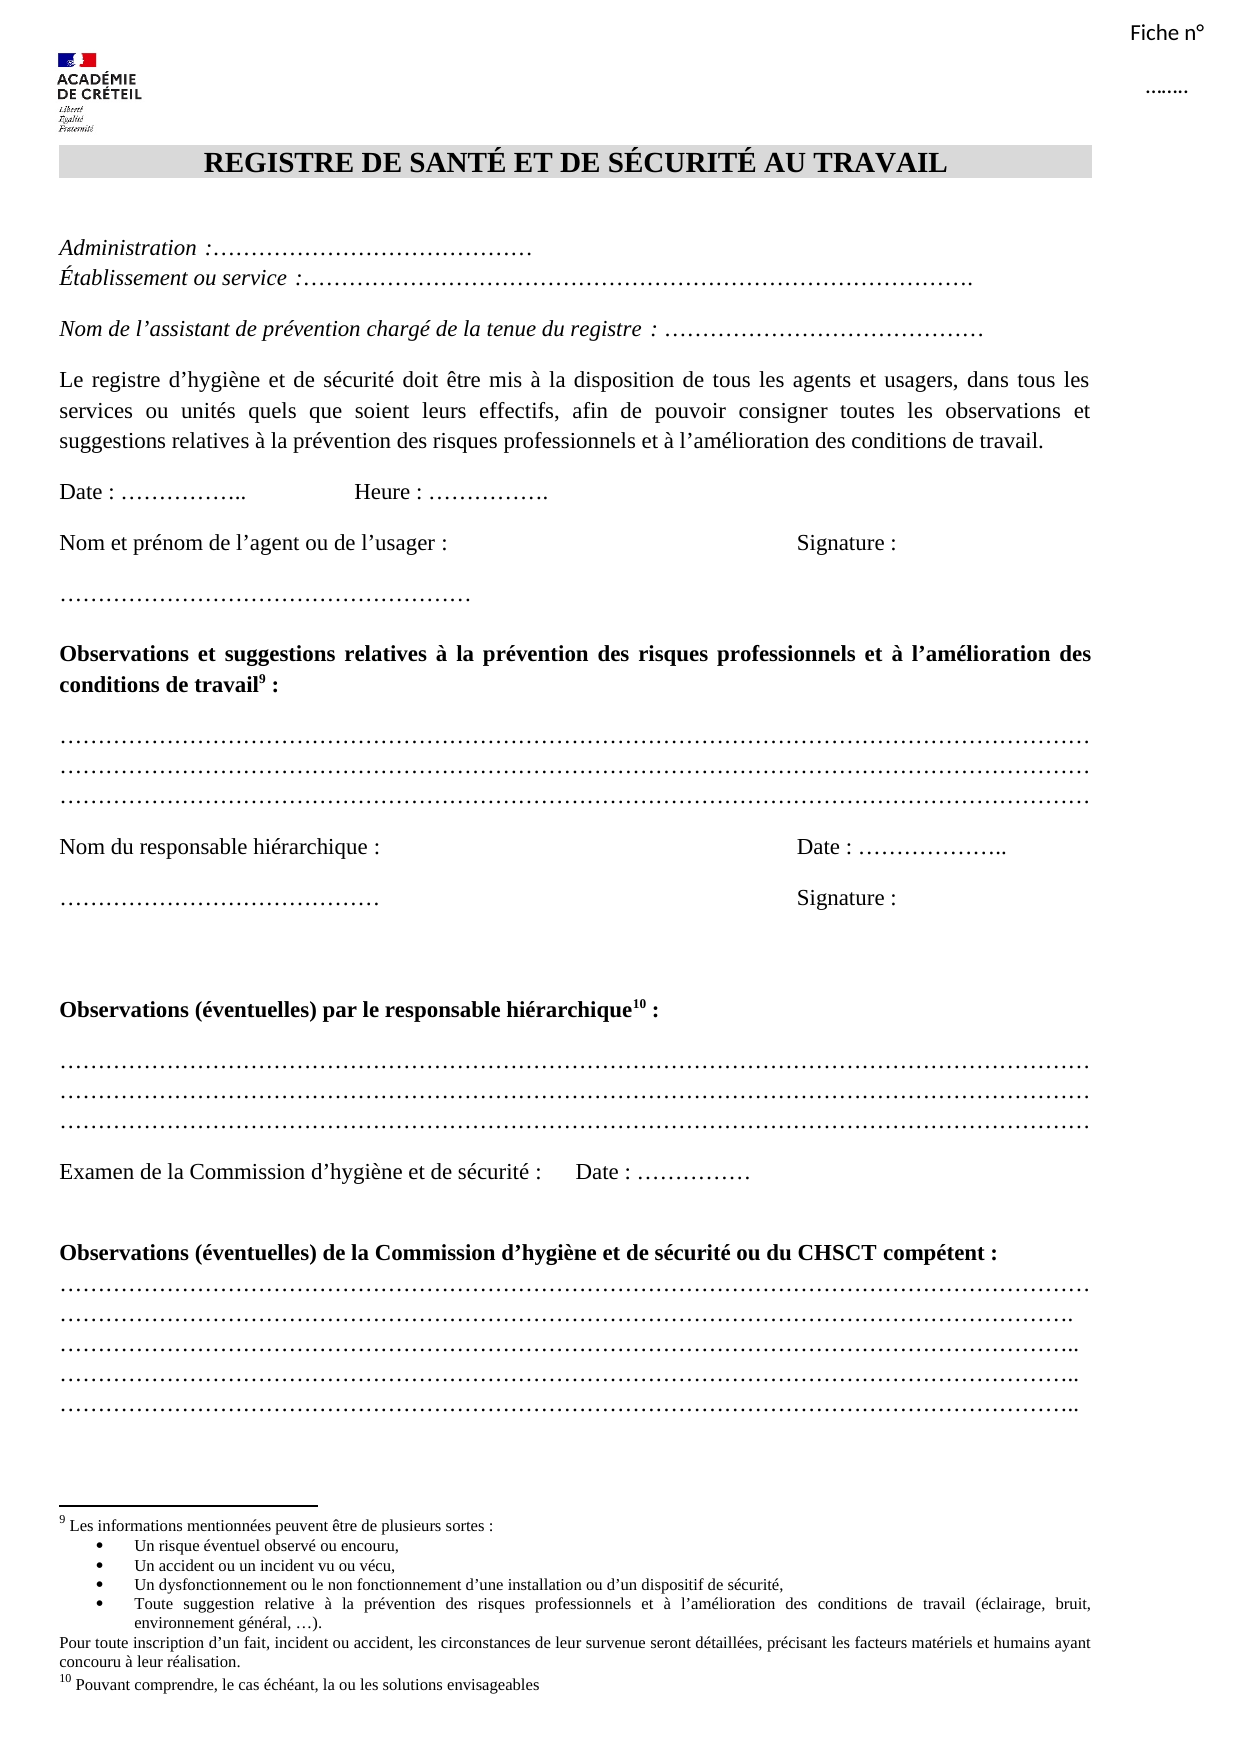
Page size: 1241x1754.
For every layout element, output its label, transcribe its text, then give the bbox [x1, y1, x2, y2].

text ……………………………………………… [59, 580, 1092, 606]
text Établissement ou service :……………………………………………………………………………. [59, 264, 1092, 291]
text …………………………………………………………………………………………………………………….. [59, 1330, 1092, 1356]
text REGISTRE DE SANTÉ ET DE SÉCURITÉ AU TRAVAIL [59, 145, 1092, 178]
text Administration :…………………………………… [59, 234, 1092, 261]
text Observations et suggestions relatives à la prévention des risques professionnels et à l’amélioration des conditions de travail : [59, 641, 1092, 697]
picture [44, 39, 155, 145]
text Examen de la Commission d’hygiène et de sécurité : Date : …………… [59, 1158, 1092, 1184]
text Date : …………….. Heure : ……………. [59, 478, 1092, 504]
text ……………………………………………………………………………………………………………………………………………………………………………………………………………………………………………………………………………………………………………………………………………………………………… [59, 1047, 1092, 1133]
text ……………………………………………………………………………………………………………………..…………………………………………………………………………………………………………………….. [59, 1360, 1092, 1417]
text Le registre d’hygiène et de sécurité doit être mis à la disposition de tous les agents et usagers, dans tous les services ou unités quels que soient leurs effectifs, afin de pouvoir consigner toutes les observations et suggestions relatives à la prévention des risques professionnels et à l’amélioration des conditions de travail. [59, 367, 1092, 453]
text ……………………………………………………………………………………………………………………………………………………………………………………………………………………………………………………………………………………………………………………………………………………………………… [59, 722, 1092, 808]
text Nom du responsable hiérarchique : Date : ……………….. [59, 833, 1092, 859]
text ……………………………………………………………………………………………………………………………………………………………………………………………………………………………………………. [59, 1270, 1092, 1326]
text Nom de l’assistant de prévention chargé de la tenue du registre : …………………………………… [59, 316, 1092, 342]
text …………………………………… Signature : [59, 884, 1092, 911]
text Observations (éventuelles) de la Commission d’hygiène et de sécurité ou du CHSCT compétent : [59, 1239, 1092, 1266]
text Observations (éventuelles) par le responsable hiérarchique : [59, 996, 1092, 1022]
text Nom et prénom de l’agent ou de l’usager : Signature : [59, 529, 1092, 555]
